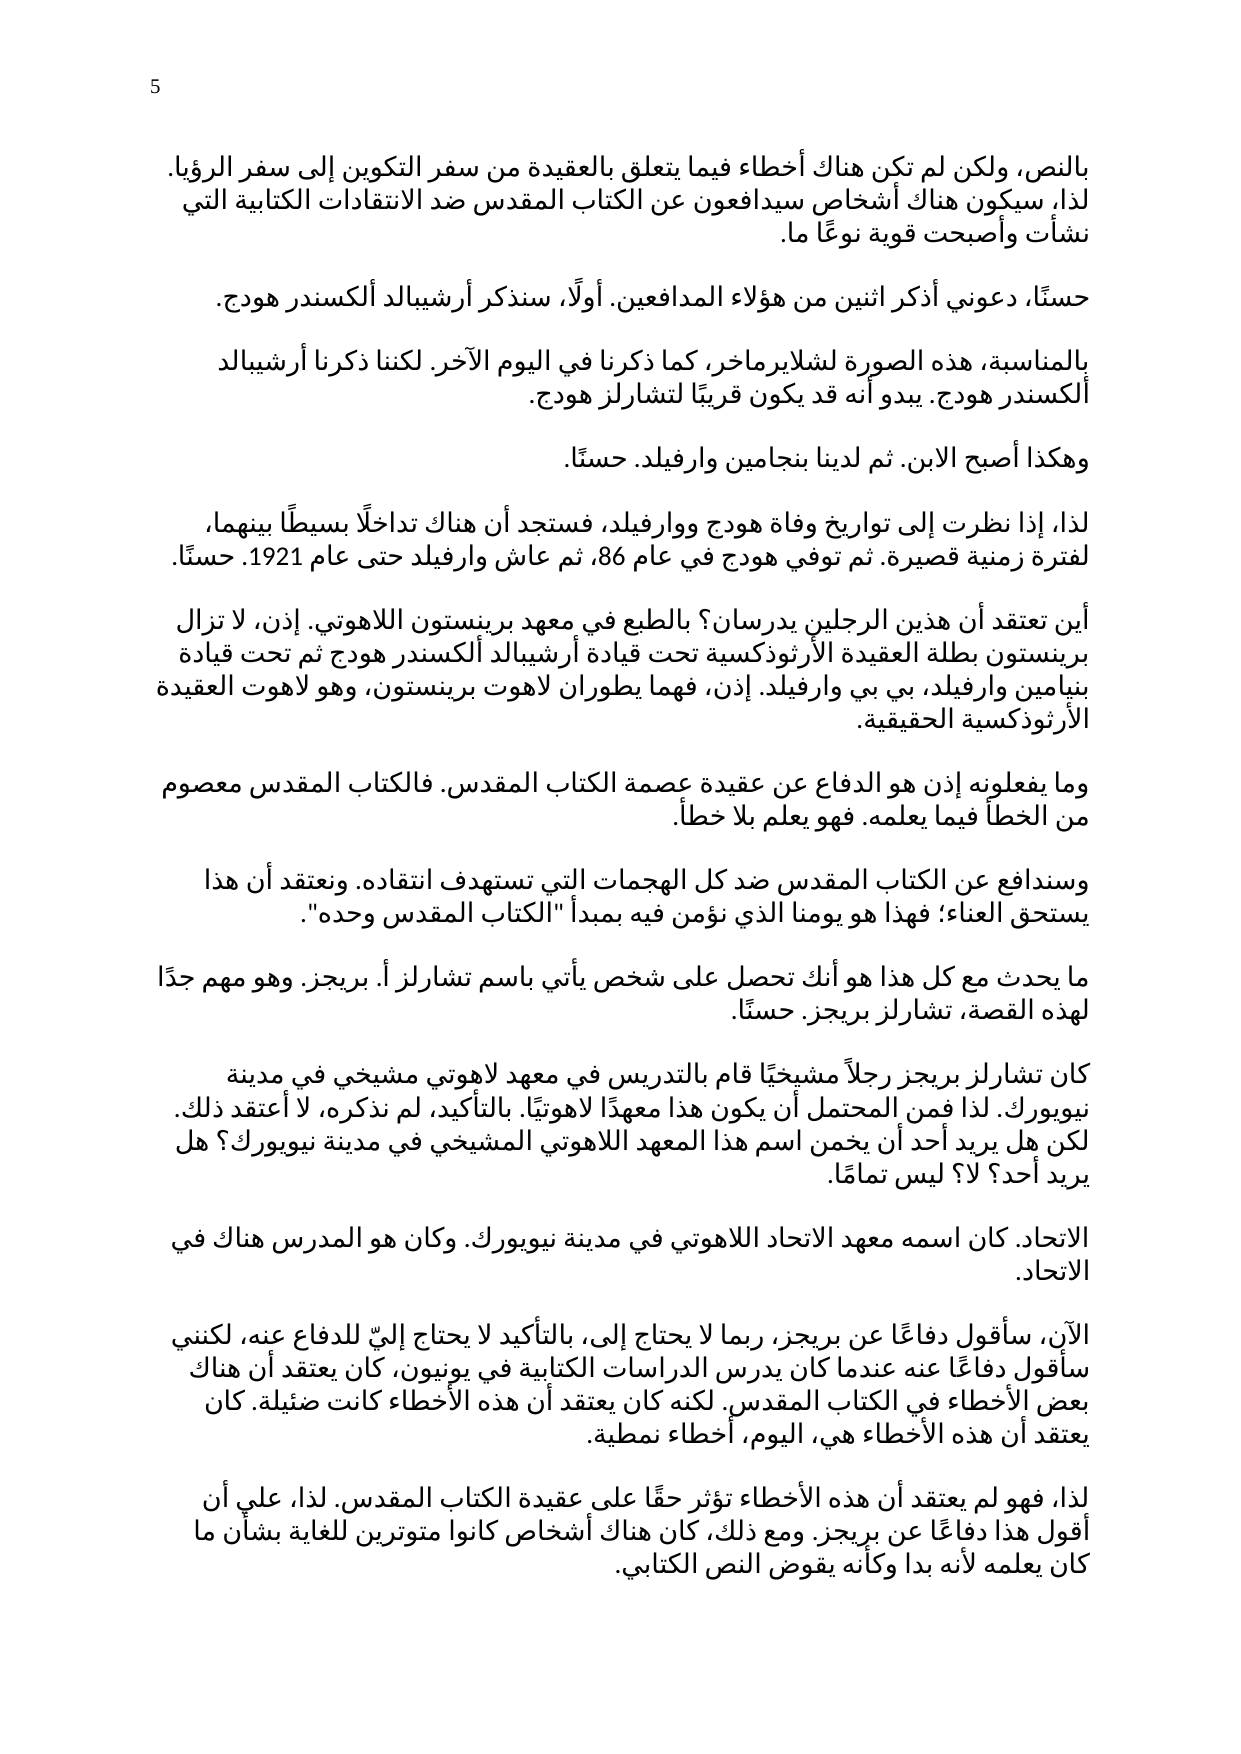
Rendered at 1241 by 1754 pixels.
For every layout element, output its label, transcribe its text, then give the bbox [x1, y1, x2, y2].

text وسندافع عن الكتاب المقدس ضد كل الهجمات التي تستهدف انتقاده. ونعتقد أن هذا يستحق العناء؛ فهذا هو يومنا الذي نؤمن فيه بمبدأ "الكتاب المقدس وحده". [150, 863, 1090, 929]
text لذا، فهو لم يعتقد أن هذه الأخطاء تؤثر حقًا على عقيدة الكتاب المقدس. لذا، علي أن أقول هذا دفاعًا عن بريجز. ومع ذلك، كان هناك أشخاص كانوا متوترين للغاية بشأن ما كان يعلمه لأنه بدا وكأنه يقوض النص الكتابي. [150, 1481, 1090, 1580]
text وما يفعلونه إذن هو الدفاع عن عقيدة عصمة الكتاب المقدس. فالكتاب المقدس معصوم من الخطأ فيما يعلمه. فهو يعلم بلا خطأ. [150, 766, 1090, 832]
text الآن، سأقول دفاعًا عن بريجز، ربما لا يحتاج إلى، بالتأكيد لا يحتاج إليّ للدفاع عنه، لكنني سأقول دفاعًا عنه عندما كان يدرس الدراسات الكتابية في يونيون، كان يعتقد أن هناك بعض الأخطاء في الكتاب المقدس. لكنه كان يعتقد أن هذه الأخطاء كانت ضئيلة. كان يعتقد أن هذه الأخطاء هي، اليوم، أخطاء نمطية. [150, 1318, 1090, 1450]
text الاتحاد. كان اسمه معهد الاتحاد اللاهوتي في مدينة نيويورك. وكان هو المدرس هناك في الاتحاد. [150, 1221, 1090, 1287]
text حسنًا، دعوني أذكر اثنين من هؤلاء المدافعين. أولًا، سنذكر أرشيبالد ألكسندر هودج. [150, 280, 1090, 313]
text بالمناسبة، هذه الصورة لشلايرماخر، كما ذكرنا في اليوم الآخر. لكننا ذكرنا أرشيبالد ألكسندر هودج. يبدو أنه قد يكون قريبًا لتشارلز هودج. [150, 344, 1090, 410]
text وهكذا أصبح الابن. ثم لدينا بنجامين وارفيلد. حسنًا. [150, 442, 1090, 474]
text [150, 150, 1090, 249]
text لذا، إذا نظرت إلى تواريخ وفاة هودج ووارفيلد، فستجد أن هناك تداخلًا بسيطًا بينهما، لفترة زمنية قصيرة. ثم توفي هودج في عام 86، ثم عاش وارفيلد حتى عام 1921. حسنًا. [150, 506, 1090, 572]
text ما يحدث مع كل هذا هو أنك تحصل على شخص يأتي باسم تشارلز أ. بريجز. وهو مهم جدًا لهذه القصة، تشارلز بريجز. حسنًا. [150, 961, 1090, 1027]
text كان تشارلز بريجز رجلاً مشيخيًا قام بالتدريس في معهد لاهوتي مشيخي في مدينة نيويورك. لذا فمن المحتمل أن يكون هذا معهدًا لاهوتيًا. بالتأكيد، لم نذكره، لا أعتقد ذلك. لكن هل يريد أحد أن يخمن اسم هذا المعهد اللاهوتي المشيخي في مدينة نيويورك؟ هل يريد أحد؟ لا؟ ليس تمامًا. [150, 1058, 1090, 1190]
text أين تعتقد أن هذين الرجلين يدرسان؟ بالطبع في معهد برينستون اللاهوتي. إذن، لا تزال برينستون بطلة العقيدة الأرثوذكسية تحت قيادة أرشيبالد ألكسندر هودج ثم تحت قيادة بنيامين وارفيلد، بي بي وارفيلد. إذن، فهما يطوران لاهوت برينستون، وهو لاهوت العقيدة الأرثوذكسية الحقيقية. [150, 603, 1090, 735]
